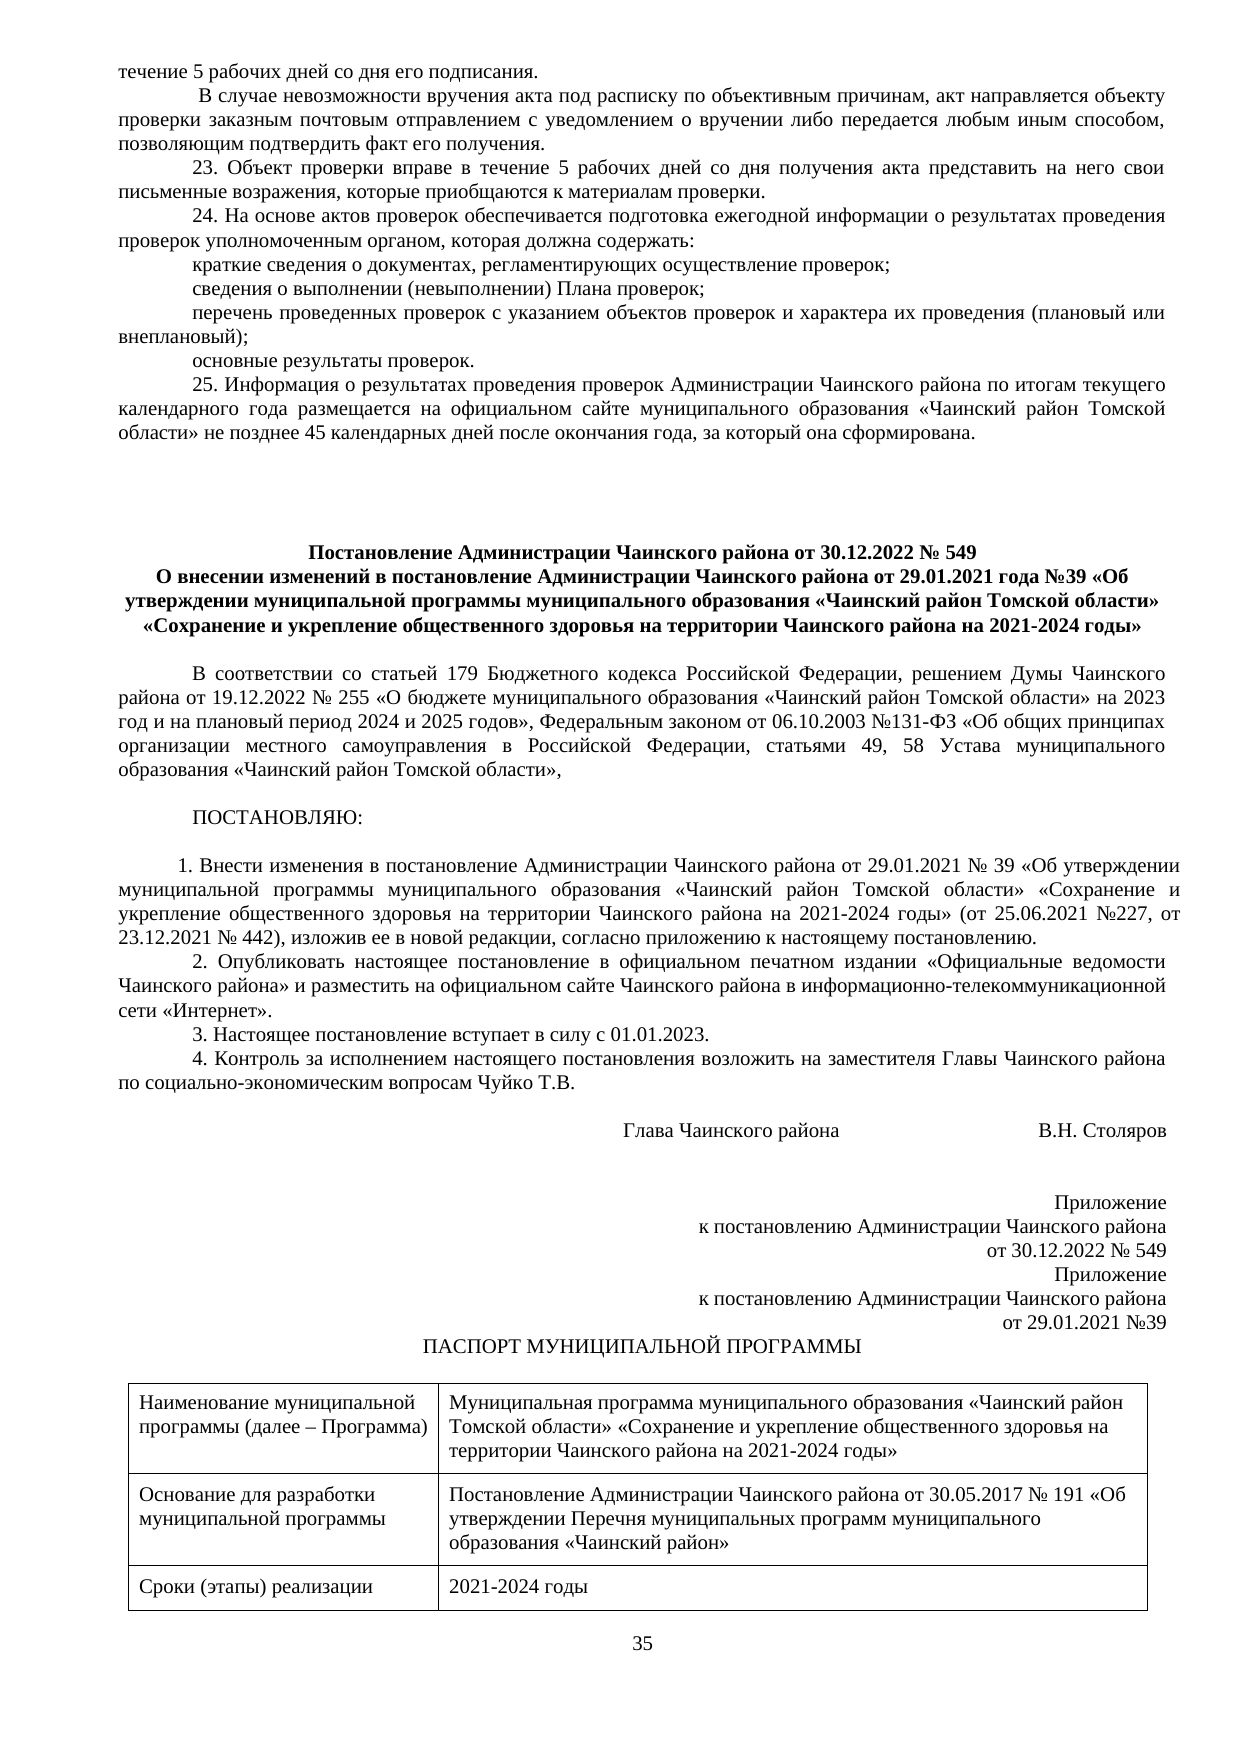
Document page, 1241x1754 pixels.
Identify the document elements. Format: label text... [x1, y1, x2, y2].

text основные результаты проверок. [118, 348, 1167, 372]
text Постановление Администрации Чаинского района от 30.12.2022 № 549 [118, 540, 1167, 564]
text перечень проведенных проверок с указанием объектов проверок и характера их проведения (плановый или внеплановый); [118, 300, 1167, 348]
title ПАСПОРТ МУНИЦИПАЛЬНОЙ ПРОГРАММЫ [118, 1334, 1167, 1358]
table_cell Постановление Администрации Чаинского района от 30.05.2017 № 191 «Об утверждении Перечня муниципальных программ муниципального образования «Чаинский район» [439, 1474, 1147, 1565]
table_header Наименование муниципальной программы (далее – Программа) [129, 1384, 438, 1473]
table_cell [129, 1566, 438, 1609]
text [118, 59, 1167, 83]
text 3. Настоящее постановление вступает в силу с 01.01.2023. [118, 1022, 1167, 1046]
text к постановлению Администрации Чаинского района [118, 1214, 1167, 1238]
text Приложение [118, 1262, 1167, 1286]
text 4. Контроль за исполнением настоящего постановления возложить на заместителя Главы Чаинского района по социально-экономическим вопросам Чуйко Т.В. [118, 1046, 1167, 1094]
text от 29.01.2021 №39 [118, 1310, 1167, 1334]
text ПОСТАНОВЛЯЮ: [118, 805, 1167, 829]
text 24. На основе актов проверок обеспечивается подготовка ежегодной информации о результатах проведения проверок уполномоченным органом, которая должна содержать: [118, 203, 1167, 252]
text Глава Чаинского района В.Н. Столяров [118, 1118, 1167, 1142]
text 1. Внести изменения в постановление Администрации Чаинского района от 29.01.2021 № 39 «Об утверждении муниципальной программы муниципального образования «Чаинский район Томской области» «Сохранение и укрепление общественного здоровья на территории Чаинского района на 2021-2024 годы» (от 25.06.2021 №227, от 23.12.2021 № 442), изложив ее в новой редакции, согласно приложению к настоящему постановлению. [118, 853, 1181, 949]
text от 30.12.2022 № 549 [118, 1238, 1167, 1262]
text к постановлению Администрации Чаинского района [118, 1286, 1167, 1310]
text 23. Объект проверки вправе в течение 5 рабочих дней со дня получения акта представить на него свои письменные возражения, которые приобщаются к материалам проверки. [118, 155, 1167, 203]
text сведения о выполнении (невыполнении) Плана проверок; [118, 276, 1167, 300]
text 2. Опубликовать настоящее постановление в официальном печатном издании «Официальные ведомости Чаинского района» и разместить на официальном сайте Чаинского района в информационно-телекоммуникационной сети «Интернет». [118, 949, 1167, 1022]
text краткие сведения о документах, регламентирующих осуществление проверок; [118, 252, 1167, 276]
table_cell Основание для разработки муниципальной программы [129, 1474, 438, 1565]
text 25. Информация о результатах проведения проверок Администрации Чаинского района по итогам текущего календарного года размещается на официальном сайте муниципального образования «Чаинский район Томской области» не позднее 45 календарных дней после окончания года, за который она сформирована. [118, 372, 1167, 444]
text В соответствии со статьей 179 Бюджетного кодекса Российской Федерации, решением Думы Чаинского района от 19.12.2022 № 255 «О бюджете муниципального образования «Чаинский район Томской области» на 2023 год и на плановый период 2024 и 2025 годов», Федеральным законом от 06.10.2003 №131-ФЗ «Об общих принципах организации местного самоуправления в Российской Федерации, статьями 49, 58 Устава муниципального образования «Чаинский район Томской области», [118, 661, 1167, 781]
text О внесении изменений в постановление Администрации Чаинского района от 29.01.2021 года №39 «Об утверждении муниципальной программы муниципального образования «Чаинский район Томской области» «Сохранение и укрепление общественного здоровья на территории Чаинского района на 2021-2024 годы» [118, 564, 1167, 637]
table_cell 2021-2024 годы [439, 1566, 1147, 1609]
text Приложение [118, 1190, 1167, 1214]
table_header Муниципальная программа муниципального образования «Чаинский район Томской области» «Сохранение и укрепление общественного здоровья на территории Чаинского района на 2021-2024 годы» [439, 1384, 1147, 1473]
text В случае невозможности вручения акта под расписку по объективным причинам, акт направляется объекту проверки заказным почтовым отправлением с уведомлением о вручении либо передается любым иным способом, позволяющим подтвердить факт его получения. [118, 83, 1167, 155]
